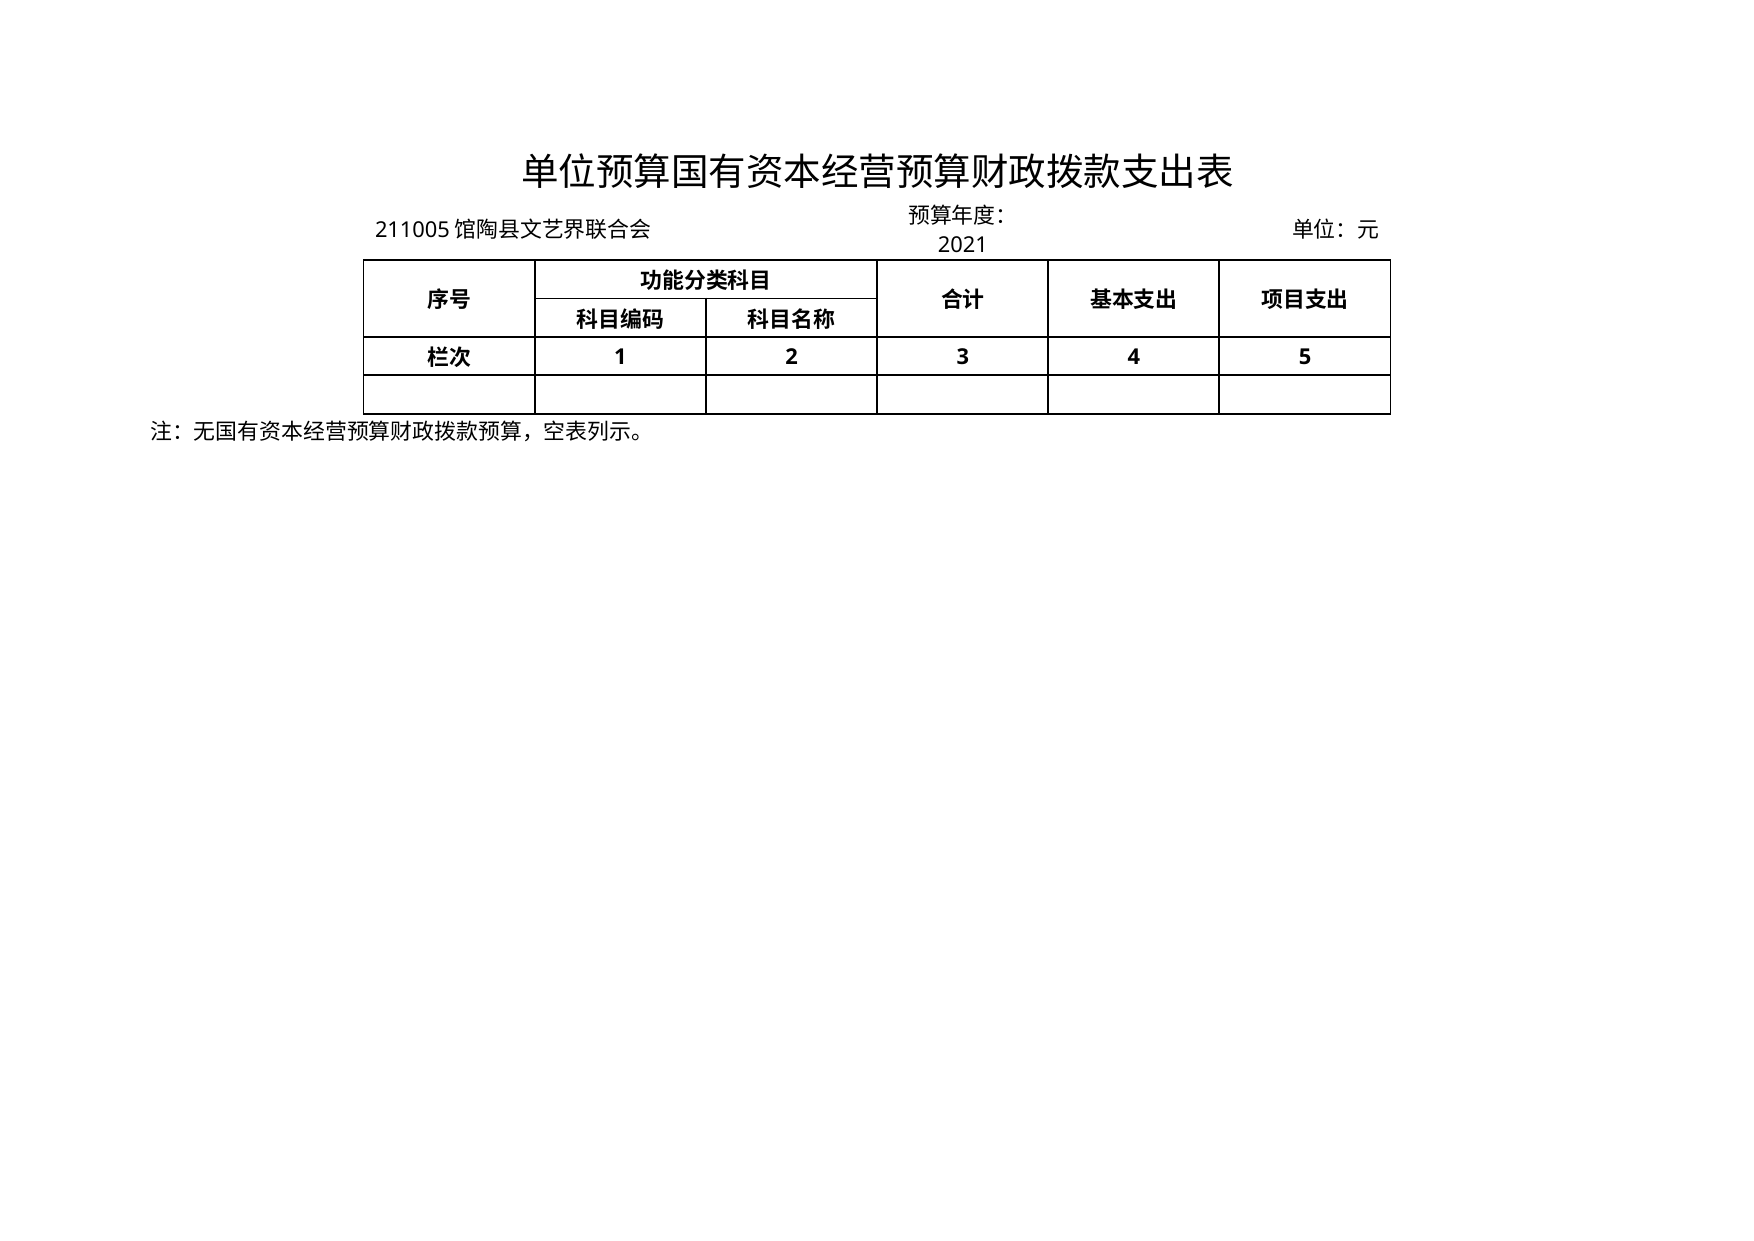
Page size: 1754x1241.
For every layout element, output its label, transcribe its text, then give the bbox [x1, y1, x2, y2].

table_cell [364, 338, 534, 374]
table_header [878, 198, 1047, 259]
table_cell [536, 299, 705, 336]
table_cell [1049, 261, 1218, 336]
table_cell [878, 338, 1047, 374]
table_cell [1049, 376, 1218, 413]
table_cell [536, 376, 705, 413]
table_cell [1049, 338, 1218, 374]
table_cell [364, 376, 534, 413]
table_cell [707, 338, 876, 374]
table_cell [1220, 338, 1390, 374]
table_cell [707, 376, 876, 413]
text 注：无国有资本经营预算财政拨款预算，空表列示。 [106, 414, 1648, 446]
text 单位预算国有资本经营预算财政拨款支出表 [106, 142, 1648, 196]
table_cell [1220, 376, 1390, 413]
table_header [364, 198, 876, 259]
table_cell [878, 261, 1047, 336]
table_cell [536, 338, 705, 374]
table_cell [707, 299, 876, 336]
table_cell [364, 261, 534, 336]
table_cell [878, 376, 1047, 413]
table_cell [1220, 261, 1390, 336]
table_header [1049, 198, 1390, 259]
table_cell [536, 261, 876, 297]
